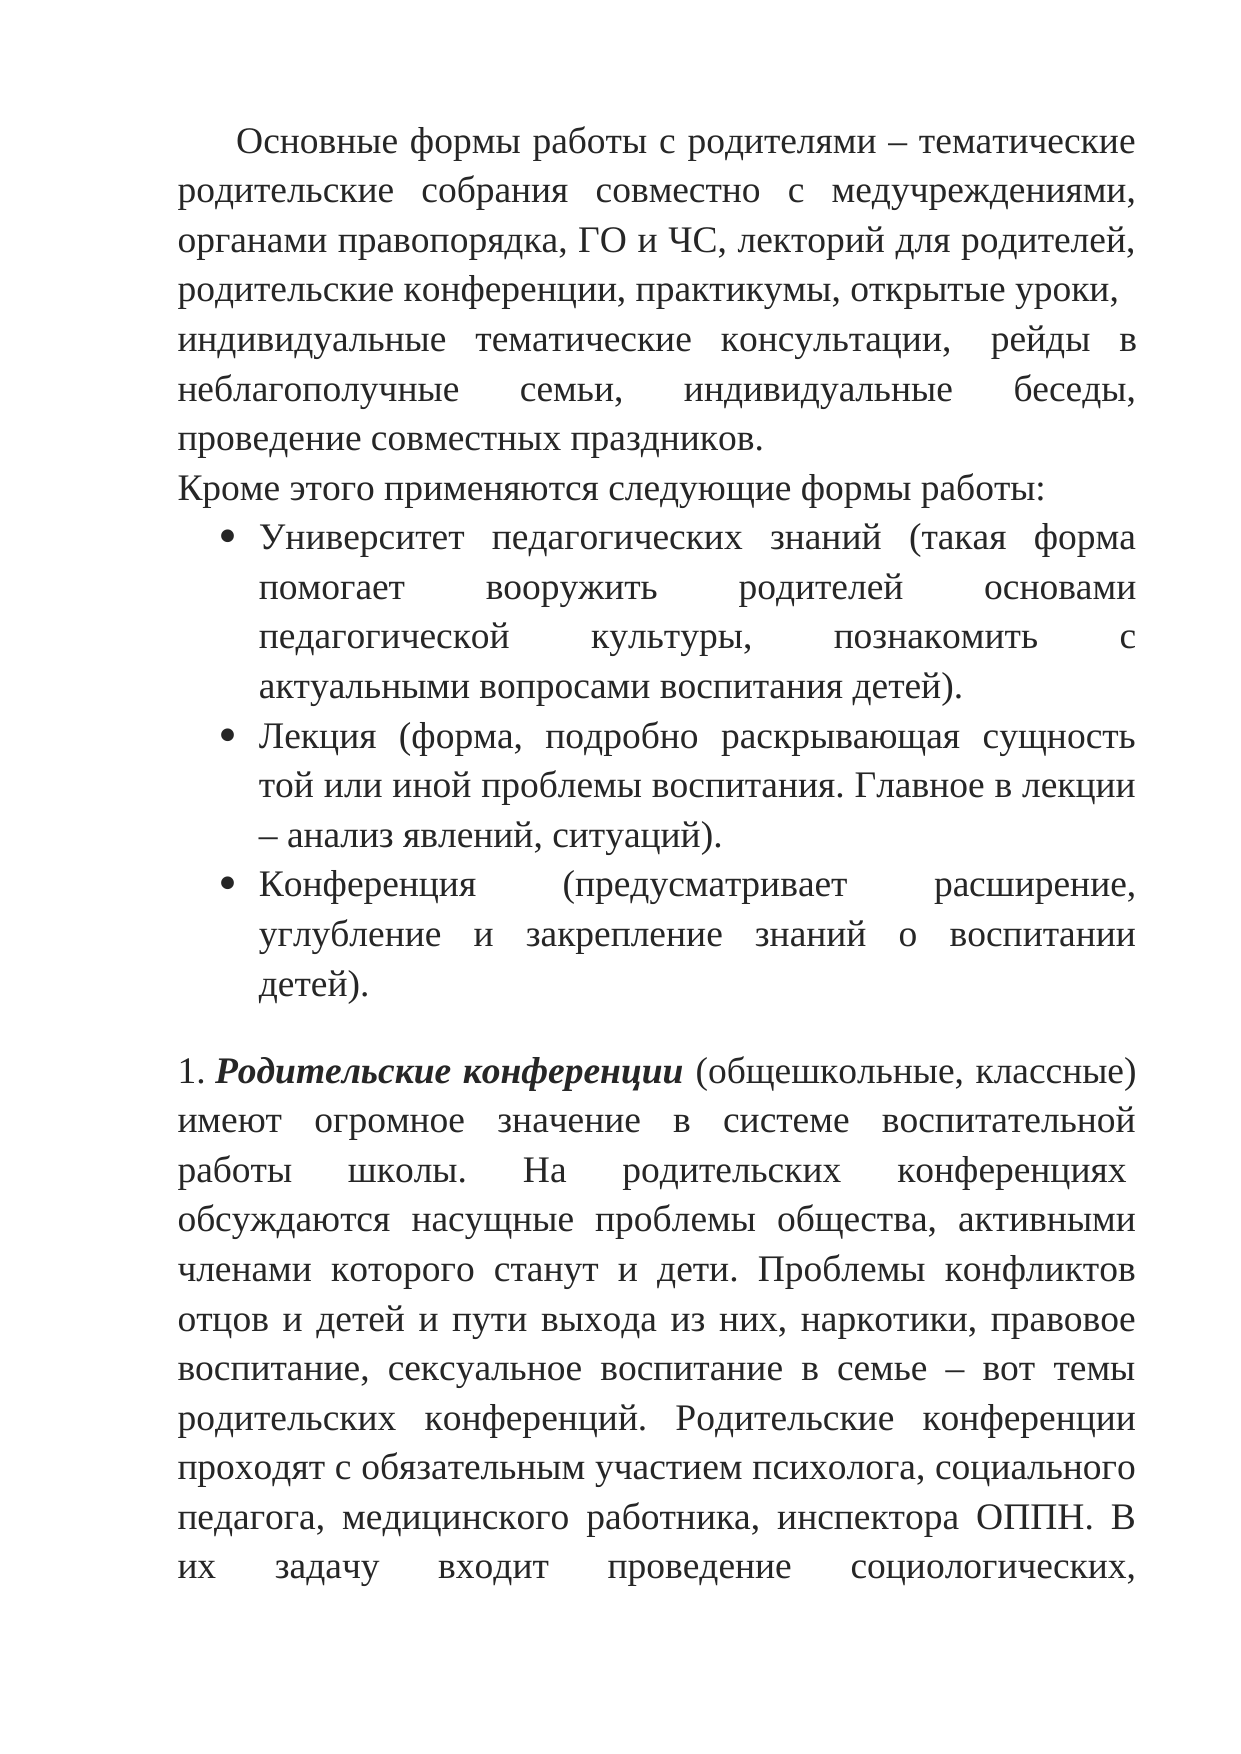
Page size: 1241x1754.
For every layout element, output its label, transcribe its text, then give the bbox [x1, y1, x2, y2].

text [177, 1048, 1137, 1587]
text Кроме этого применяются следующие формы работы: [177, 465, 1137, 508]
list Университет педагогических знаний (такая форма помогает вооружить родителей основами педагогической культуры, познакомить с актуальными вопросами воспитания детей). [221, 515, 1137, 707]
text Основные формы работы с родителями – тематические родительские собрания совместно с медучреждениями, органами правопорядка, ГО и ЧС, лекторий для родителей, родительские конференции, практикумы, открытые уроки, индивидуальные тематические консультации, рейды в неблагополучные семьи, индивидуальные беседы, проведение совместных праздников. [177, 118, 1137, 459]
list Конференция (предусматривает расширение, углубление и закрепление знаний о воспитании детей). [221, 862, 1137, 1004]
list Лекция (форма, подробно раскрывающая сущность той или иной проблемы воспитания. Главное в лекции – анализ явлений, ситуаций). [221, 713, 1137, 855]
